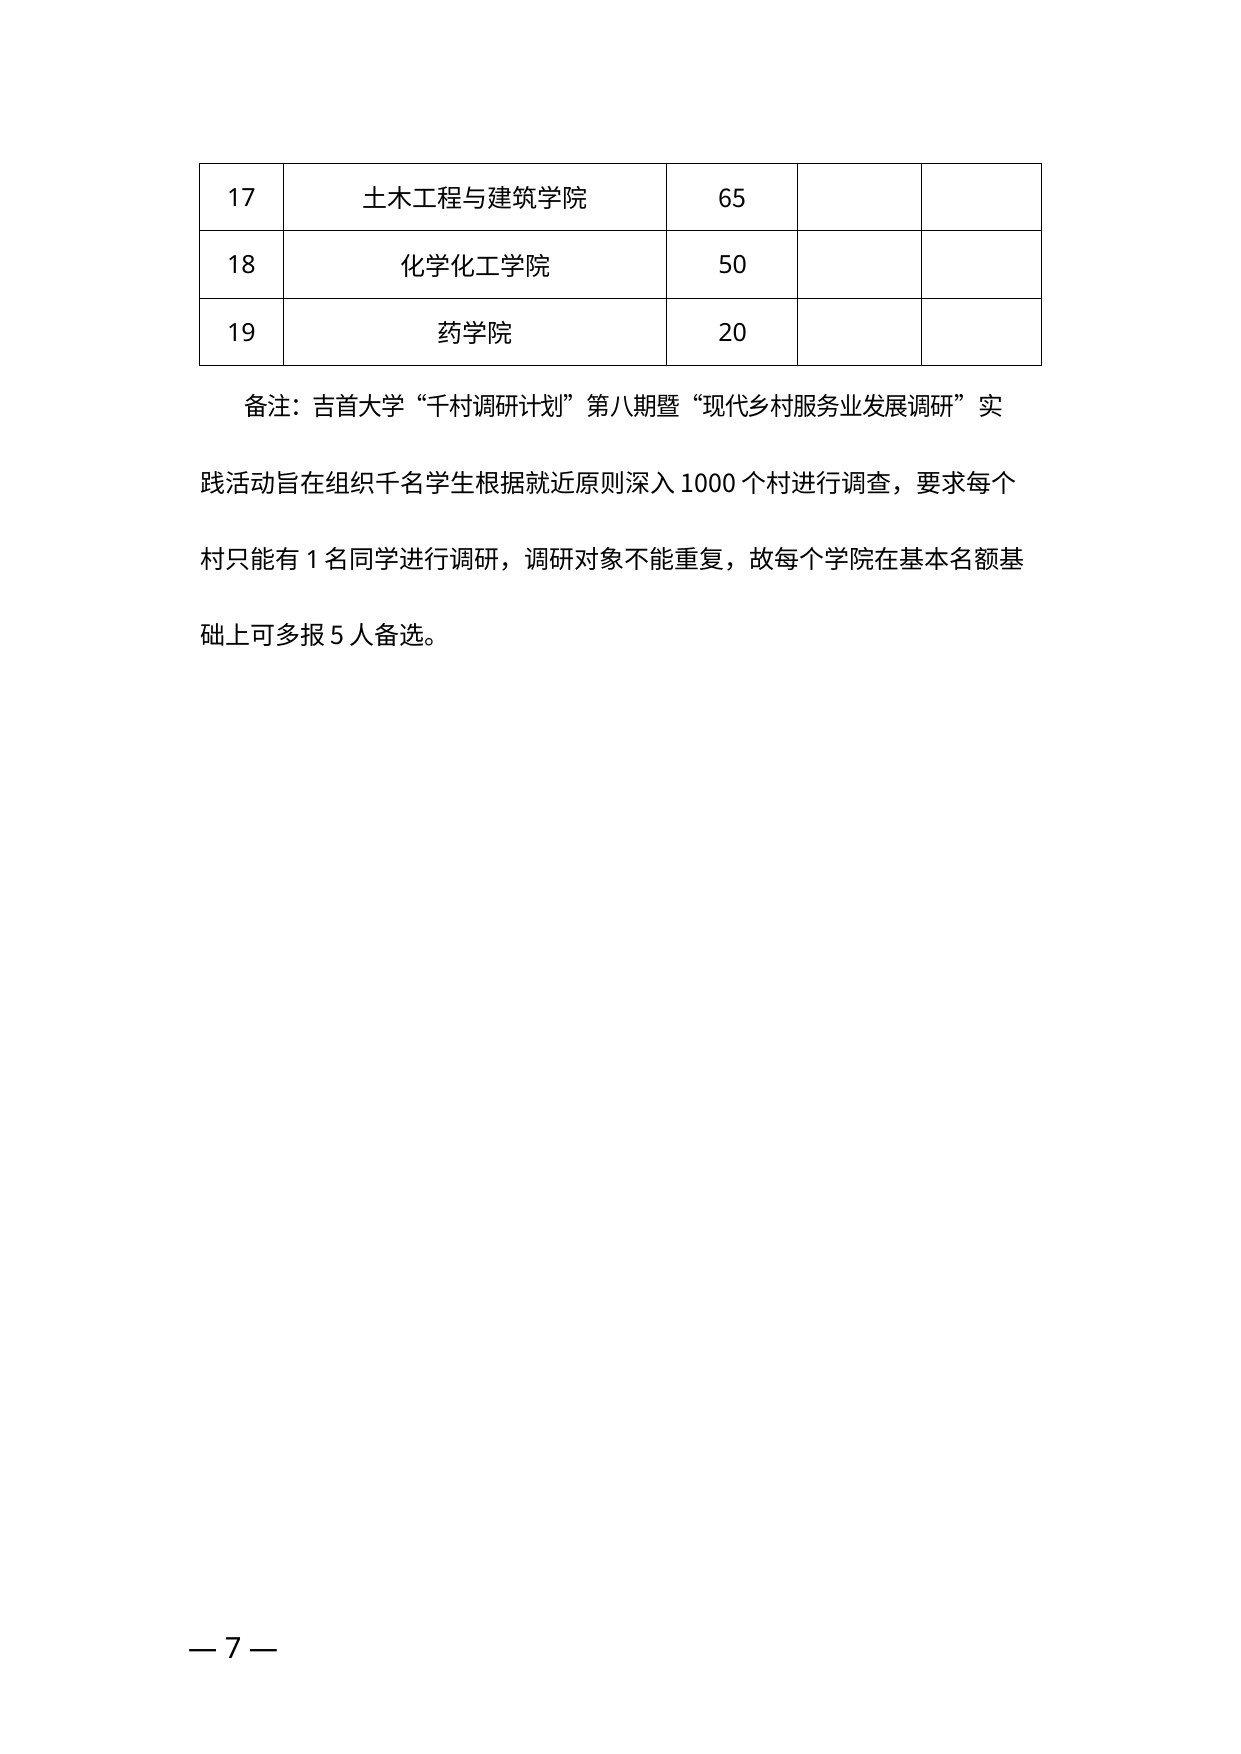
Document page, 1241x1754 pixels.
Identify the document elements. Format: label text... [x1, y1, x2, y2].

table_cell [922, 299, 1041, 365]
table_cell [922, 164, 1041, 230]
table_cell 65 [667, 164, 797, 230]
table_cell 化学化工学院 [284, 231, 666, 297]
table_cell 20 [667, 299, 797, 365]
table_cell [922, 231, 1041, 297]
table_cell 土木工程与建筑学院 [284, 164, 666, 230]
table_cell 19 [200, 299, 283, 365]
table_cell [798, 164, 921, 230]
table_cell 18 [200, 231, 283, 297]
text 备注：吉首大学“千村调研计划”第八期暨“现代乡村服务业发展调研”实践活动旨在组织千名学生根据就近原则深入1000个村进行调查，要求每个村只能有1名同学进行调研，调研对象不能重复，故每个学院在基本名额基础上可多报5人备选。 [200, 372, 1025, 667]
table_cell [798, 299, 921, 365]
table_cell [798, 231, 921, 297]
table_cell 药学院 [284, 299, 666, 365]
table_cell 50 [667, 231, 797, 297]
table_cell 17 [200, 164, 283, 230]
